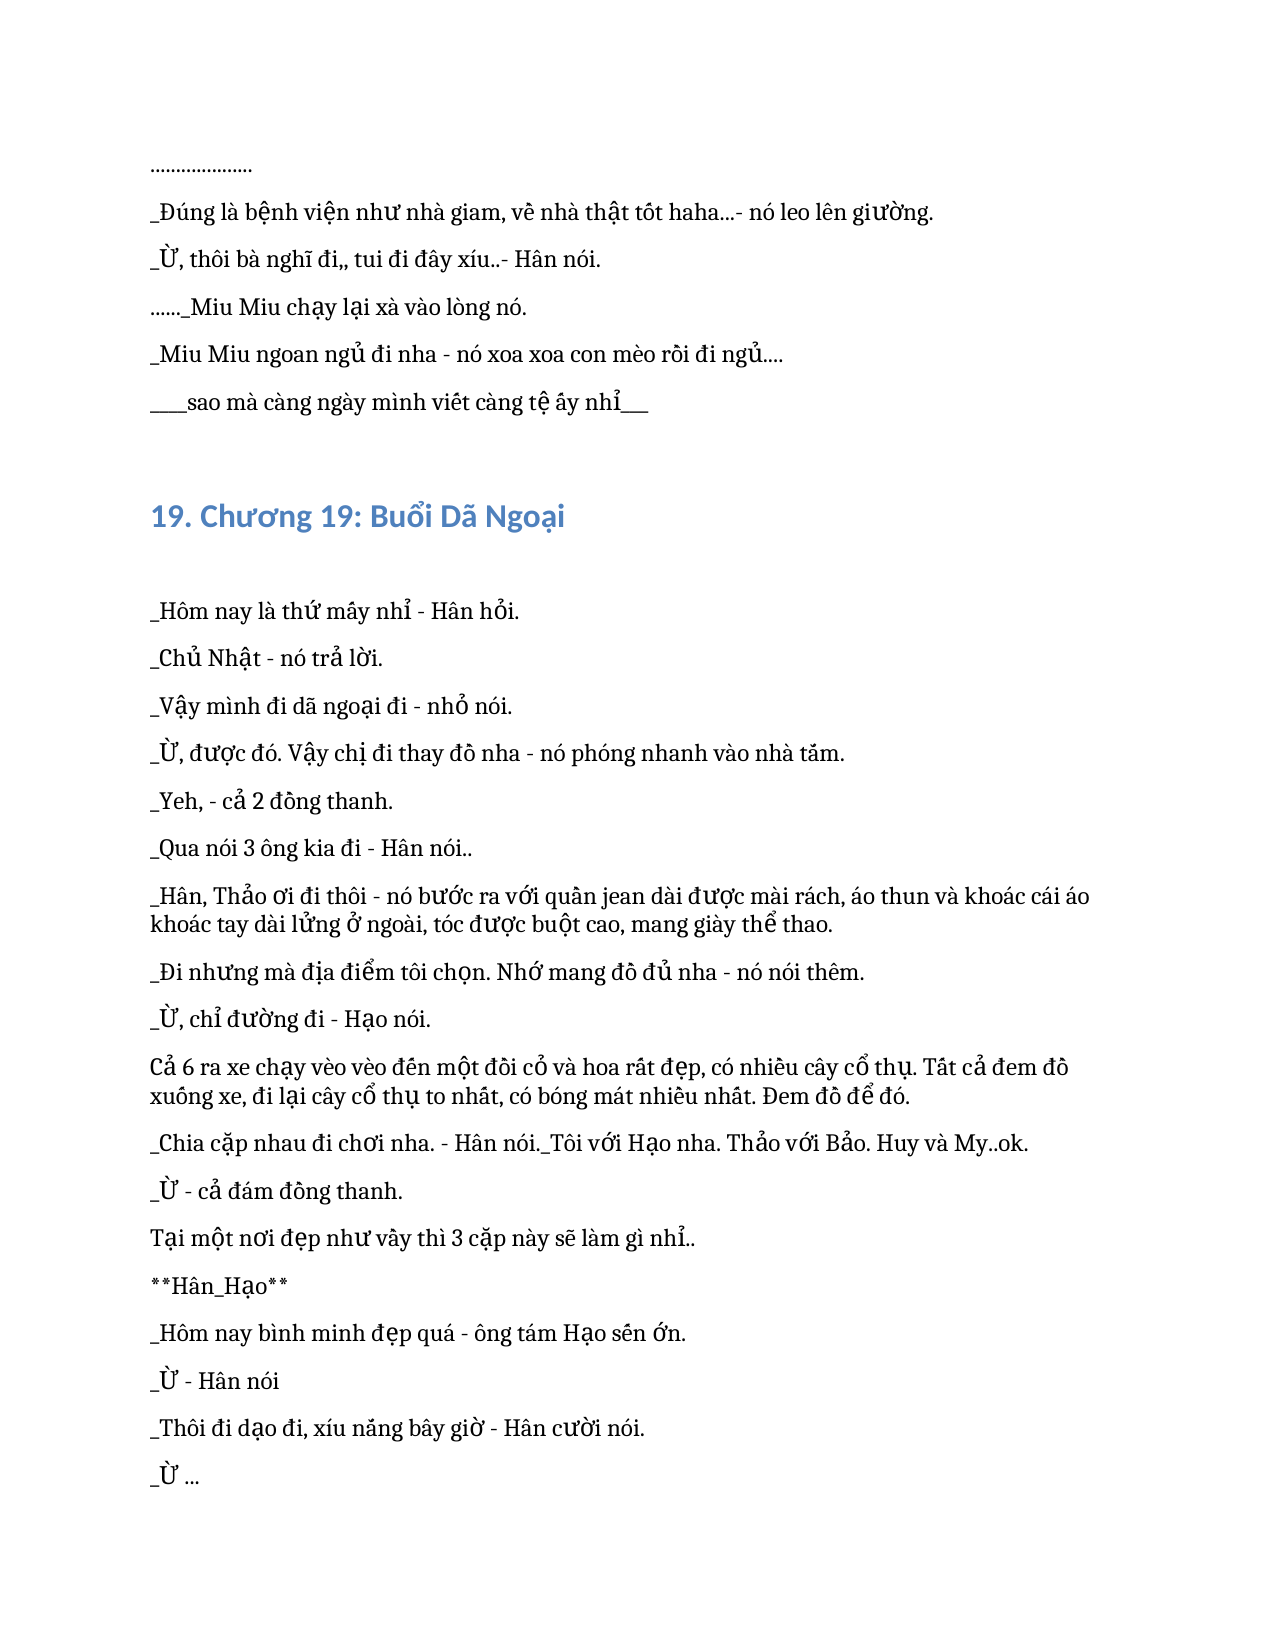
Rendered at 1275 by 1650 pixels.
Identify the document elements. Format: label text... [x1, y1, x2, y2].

text _Qua nói 3 ông kia đi - Hân nói.. [150, 834, 1125, 863]
text Tại một nơi đẹp như vầy thì 3 cặp này sẽ làm gì nhỉ.. [150, 1224, 1125, 1253]
text _Hôm nay bình minh đẹp quá - ông tám Hạo sến ớn. [150, 1319, 1125, 1348]
text ____sao mà càng ngày mình viết càng tệ ấy nhỉ___ [150, 387, 1125, 474]
text _Ừ ... [150, 1462, 1125, 1490]
text _Ừ, được đó. Vậy chị đi thay đồ nha - nó phóng nhanh vào nhà tắm. [150, 739, 1125, 768]
subtitle 19. Chương 19: Buổi Dã Ngoại [150, 494, 1125, 535]
text _Ừ - cả đám đồng thanh. [150, 1177, 1125, 1205]
text **Hân_Hạo** [150, 1272, 1125, 1300]
text _Vậy mình đi dã ngoại đi - nhỏ nói. [150, 692, 1125, 720]
text _Đúng là bệnh viện như nhà giam, về nhà thật tốt haha...- nó leo lên giường. [150, 197, 1125, 226]
text _Thôi đi dạo đi, xíu nắng bây giờ - Hân cười nói. [150, 1414, 1125, 1443]
text _Chia cặp nhau đi chơi nha. - Hân nói._Tôi với Hạo nha. Thảo với Bảo. Huy và My..ok. [150, 1129, 1125, 1158]
text _Miu Miu ngoan ngủ đi nha - nó xoa xoa con mèo rồi đi ngủ.... [150, 340, 1125, 369]
text _Ừ - Hân nói [150, 1367, 1125, 1395]
text _Chủ Nhật - nó trả lời. [150, 644, 1125, 673]
text _Yeh, - cả 2 đồng thanh. [150, 787, 1125, 815]
text _Đi nhưng mà địa điểm tôi chọn. Nhớ mang đồ đủ nha - nó nói thêm. [150, 958, 1125, 987]
text ......_Miu Miu chạy lại xà vào lòng nó. [150, 292, 1125, 321]
text _Ừ, chỉ đường đi - Hạo nói. [150, 1005, 1125, 1034]
text _Ừ, thôi bà nghĩ đi,, tui đi đây xíu..- Hân nói. [150, 245, 1125, 274]
text Cả 6 ra xe chạy vèo vèo đến một đồi cỏ và hoa rất đẹp, có nhiều cây cổ thụ. Tất cả đem đồ xuống xe, đi lại cây cổ thụ to nhất, có bóng mát nhiều nhất. Đem đồ để đó. [150, 1053, 1125, 1110]
text _Hân, Thảo ơi đi thôi - nó bước ra với quần jean dài được mài rách, áo thun và khoác cái áo khoác tay dài lửng ở ngoài, tóc được buột cao, mang giày thể thao. [150, 882, 1125, 939]
text _Hôm nay là thứ mấy nhỉ - Hân hỏi. [150, 539, 1125, 625]
text .................... [150, 150, 1125, 179]
